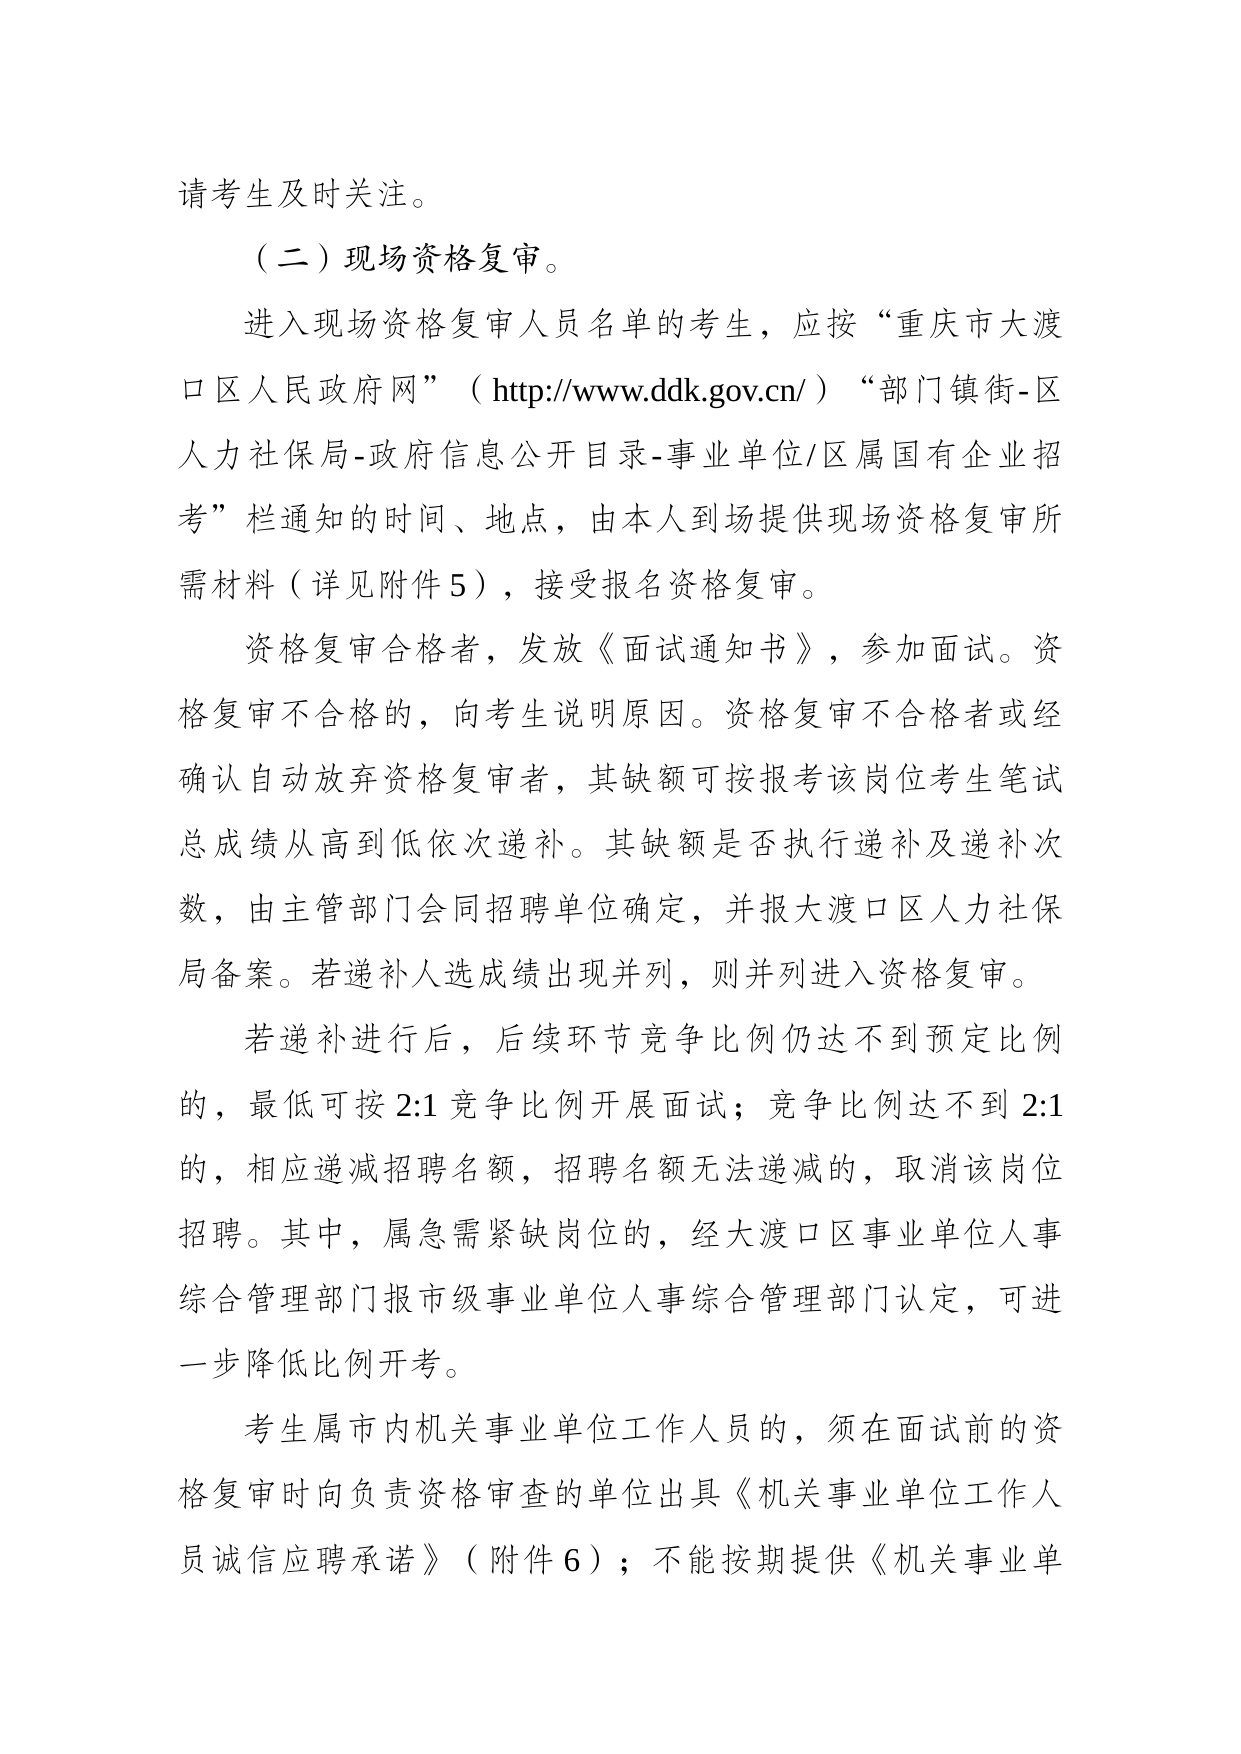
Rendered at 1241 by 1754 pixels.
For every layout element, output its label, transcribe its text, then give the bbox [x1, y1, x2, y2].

text （二）现场资格复审。 [176, 227, 1064, 292]
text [176, 1397, 1064, 1592]
text 若递补进行后，后续环节竞争比例仍达不到预定比例的，最低可按2:1竞争比例开展面试；竞争比例达不到2:1的，相应递减招聘名额，招聘名额无法递减的，取消该岗位招聘。其中，属急需紧缺岗位的，经大渡口区事业单位人事综合管理部门报市级事业单位人事综合管理部门认定，可进一步降低比例开考。 [176, 1007, 1064, 1397]
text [176, 162, 1064, 227]
text 进入现场资格复审人员名单的考生，应按“重庆市大渡口区人民政府网”（http://www.ddk.gov.cn/）“部门镇街-区人力社保局-政府信息公开目录-事业单位/区属国有企业招考”栏通知的时间、地点，由本人到场提供现场资格复审所需材料（详见附件5），接受报名资格复审。 [176, 292, 1064, 617]
text 资格复审合格者，发放《面试通知书》，参加面试。资格复审不合格的，向考生说明原因。资格复审不合格者或经确认自动放弃资格复审者，其缺额可按报考该岗位考生笔试总成绩从高到低依次递补。其缺额是否执行递补及递补次数，由主管部门会同招聘单位确定，并报大渡口区人力社保局备案。若递补人选成绩出现并列，则并列进入资格复审。 [176, 617, 1064, 1007]
